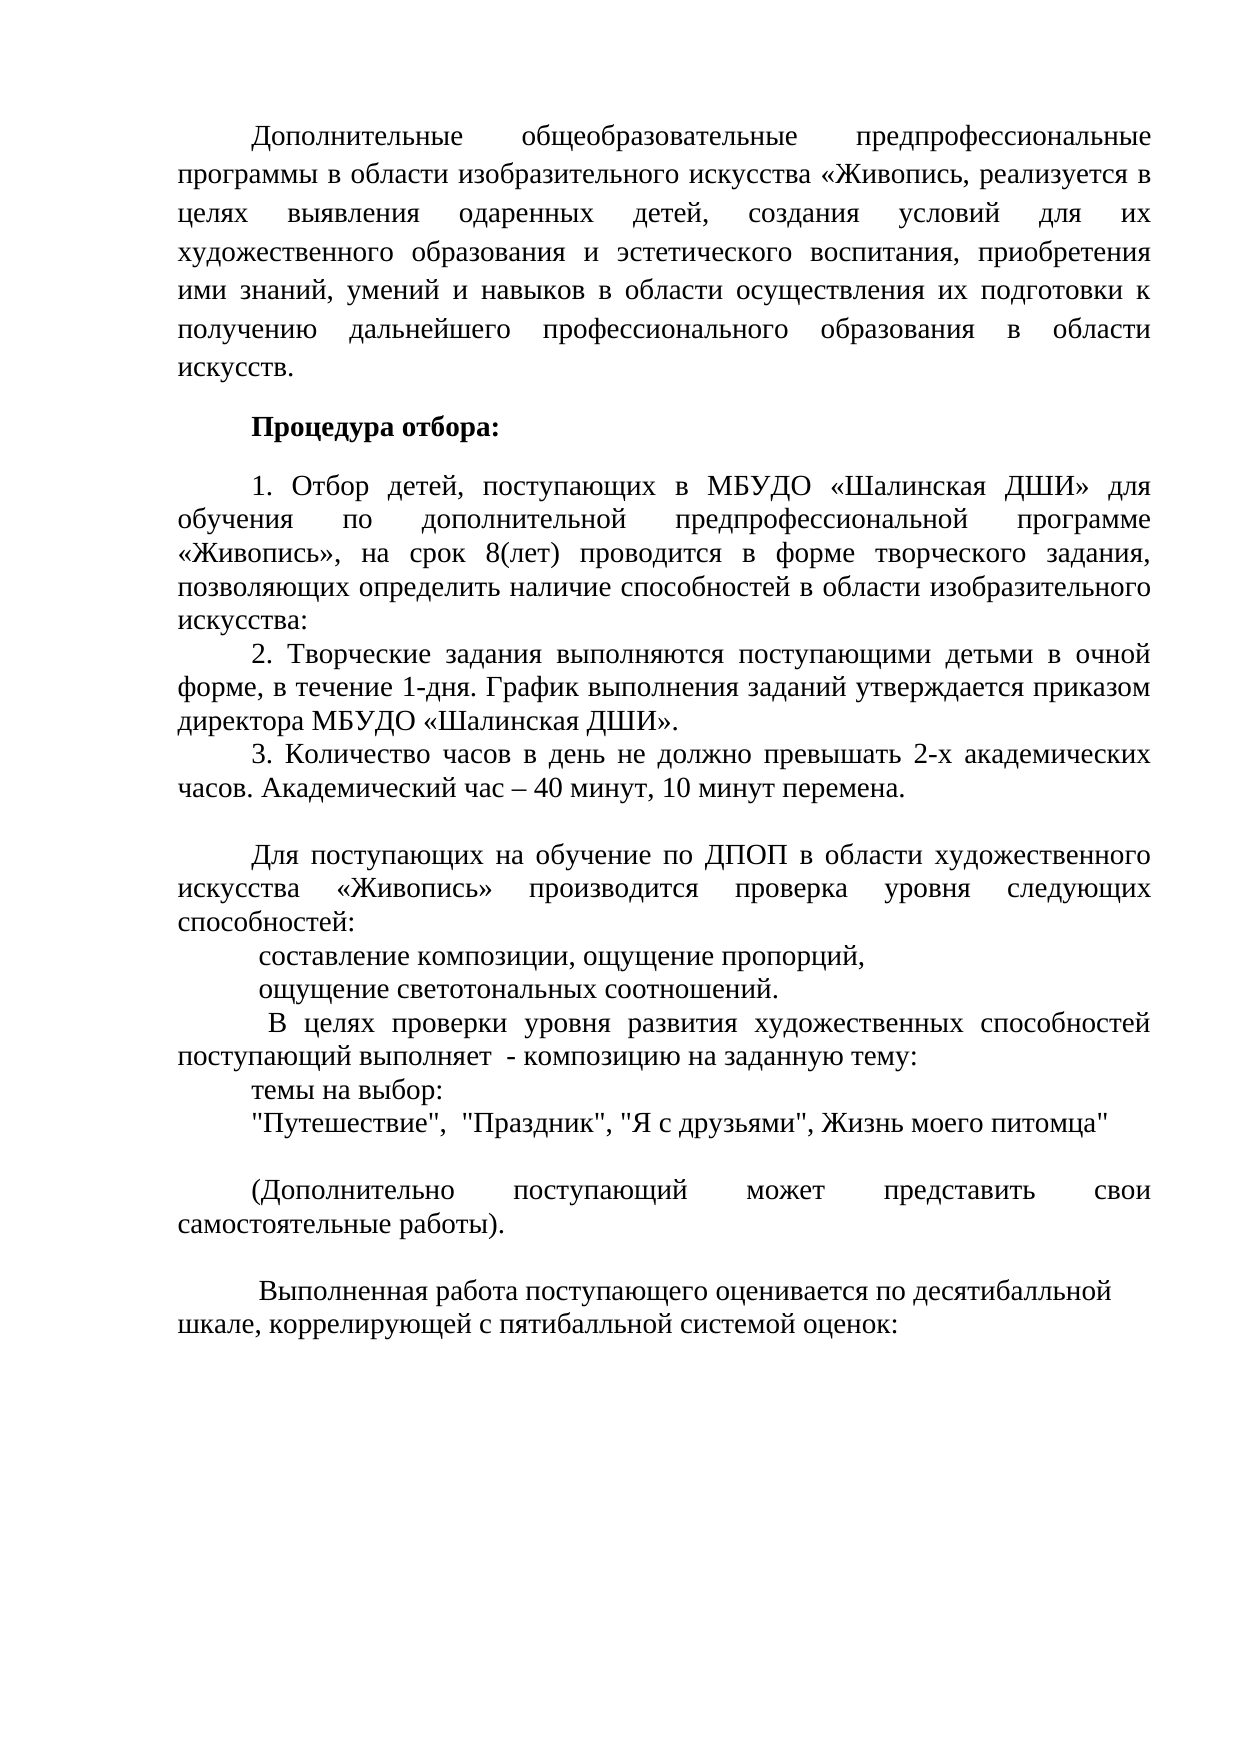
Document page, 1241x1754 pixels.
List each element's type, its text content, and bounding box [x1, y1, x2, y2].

text 1. Отбор детей, поступающих в МБУДО «Шалинская ДШИ» для обучения по дополнительной предпрофессиональной программе «Живопись», на срок 8(лет) проводится в форме творческого задания, позволяющих определить наличие способностей в области изобразительного искусства: [177, 468, 1152, 636]
text Процедура отбора: [177, 409, 1152, 442]
text Дополнительные общеобразовательные предпрофессиональные программы в области изобразительного искусства «Живопись, реализуется в целях выявления одаренных детей, создания условий для их художественного образования и эстетического воспитания, приобретения ими знаний, умений и навыков в области осуществления их подготовки к получению дальнейшего профессионального образования в области искусств. [177, 118, 1152, 383]
text ощущение светотональных соотношений. [177, 971, 1152, 1005]
text Для поступающих на обучение по ДПОП в области художественного искусства «Живопись» производится проверка уровня следующих способностей: [177, 837, 1152, 938]
text "Путешествие", "Праздник", "Я с друзьями", Жизнь моего питомца" [177, 1105, 1152, 1139]
text 2. Творческие задания выполняются поступающими детьми в очной форме, в течение 1-дня. График выполнения заданий утверждается приказом директора МБУДО «Шалинская ДШИ». [177, 636, 1152, 736]
text 3. Количество часов в день не должно превышать 2-х академических часов. Академический час – 40 минут, 10 минут перемена. [177, 736, 1152, 803]
text Выполненная работа поступающего оценивается по десятибалльной шкале, коррелирующей с пятибалльной системой оценок: [177, 1273, 1152, 1340]
text составление композиции, ощущение пропорций, [177, 938, 1152, 971]
text (Дополнительно поступающий может представить свои самостоятельные работы). [177, 1172, 1152, 1239]
text В целях проверки уровня развития художественных способностей поступающий выполняет - композицию на заданную тему: [177, 1005, 1152, 1072]
text темы на выбор: [177, 1072, 1152, 1105]
